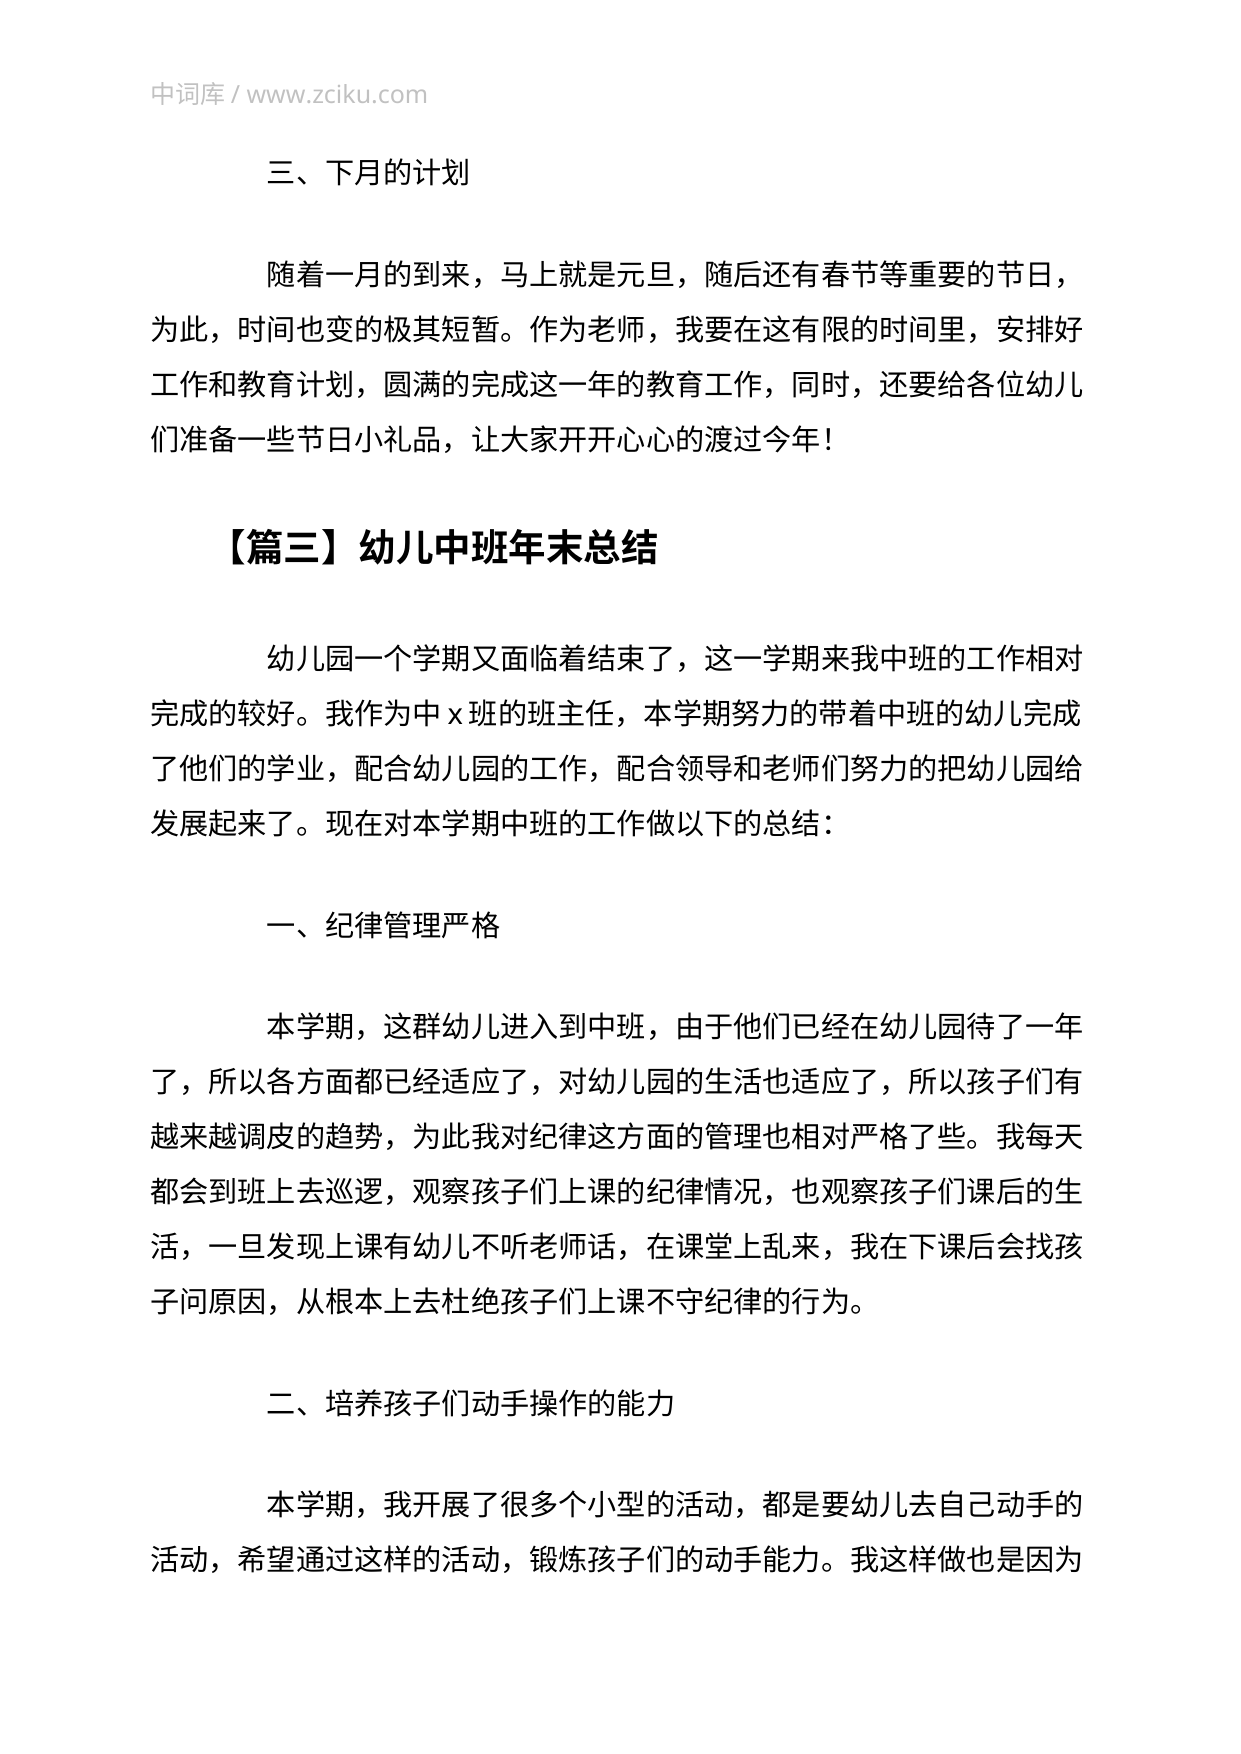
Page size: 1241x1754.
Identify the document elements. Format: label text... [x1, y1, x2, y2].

text 本学期，这群幼儿进入到中班，由于他们已经在幼儿园待了一年了，所以各方面都已经适应了，对幼儿园的生活也适应了，所以孩子们有越来越调皮的趋势，为此我对纪律这方面的管理也相对严格了些。我每天都会到班上去巡逻，观察孩子们上课的纪律情况，也观察孩子们课后的生活，一旦发现上课有幼儿不听老师话，在课堂上乱来，我在下课后会找孩子问原因，从根本上去杜绝孩子们上课不守纪律的行为。 [150, 1004, 1090, 1321]
text 三、下月的计划 [150, 150, 1090, 192]
text 【篇三】幼儿中班年末总结 [150, 518, 1090, 572]
text 随着一月的到来，马上就是元旦，随后还有春节等重要的节日，为此，时间也变的极其短暂。作为老师，我要在这有限的时间里，安排好工作和教育计划，圆满的完成这一年的教育工作，同时，还要给各位幼儿们准备一些节日小礼品，让大家开开心心的渡过今年！ [150, 252, 1090, 459]
text 二、培养孩子们动手操作的能力 [150, 1380, 1090, 1422]
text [150, 1482, 1090, 1579]
text 一、纪律管理严格 [150, 902, 1090, 944]
text 幼儿园一个学期又面临着结束了，这一学期来我中班的工作相对完成的较好。我作为中x班的班主任，本学期努力的带着中班的幼儿完成了他们的学业，配合幼儿园的工作，配合领导和老师们努力的把幼儿园给发展起来了。现在对本学期中班的工作做以下的总结： [150, 636, 1090, 843]
